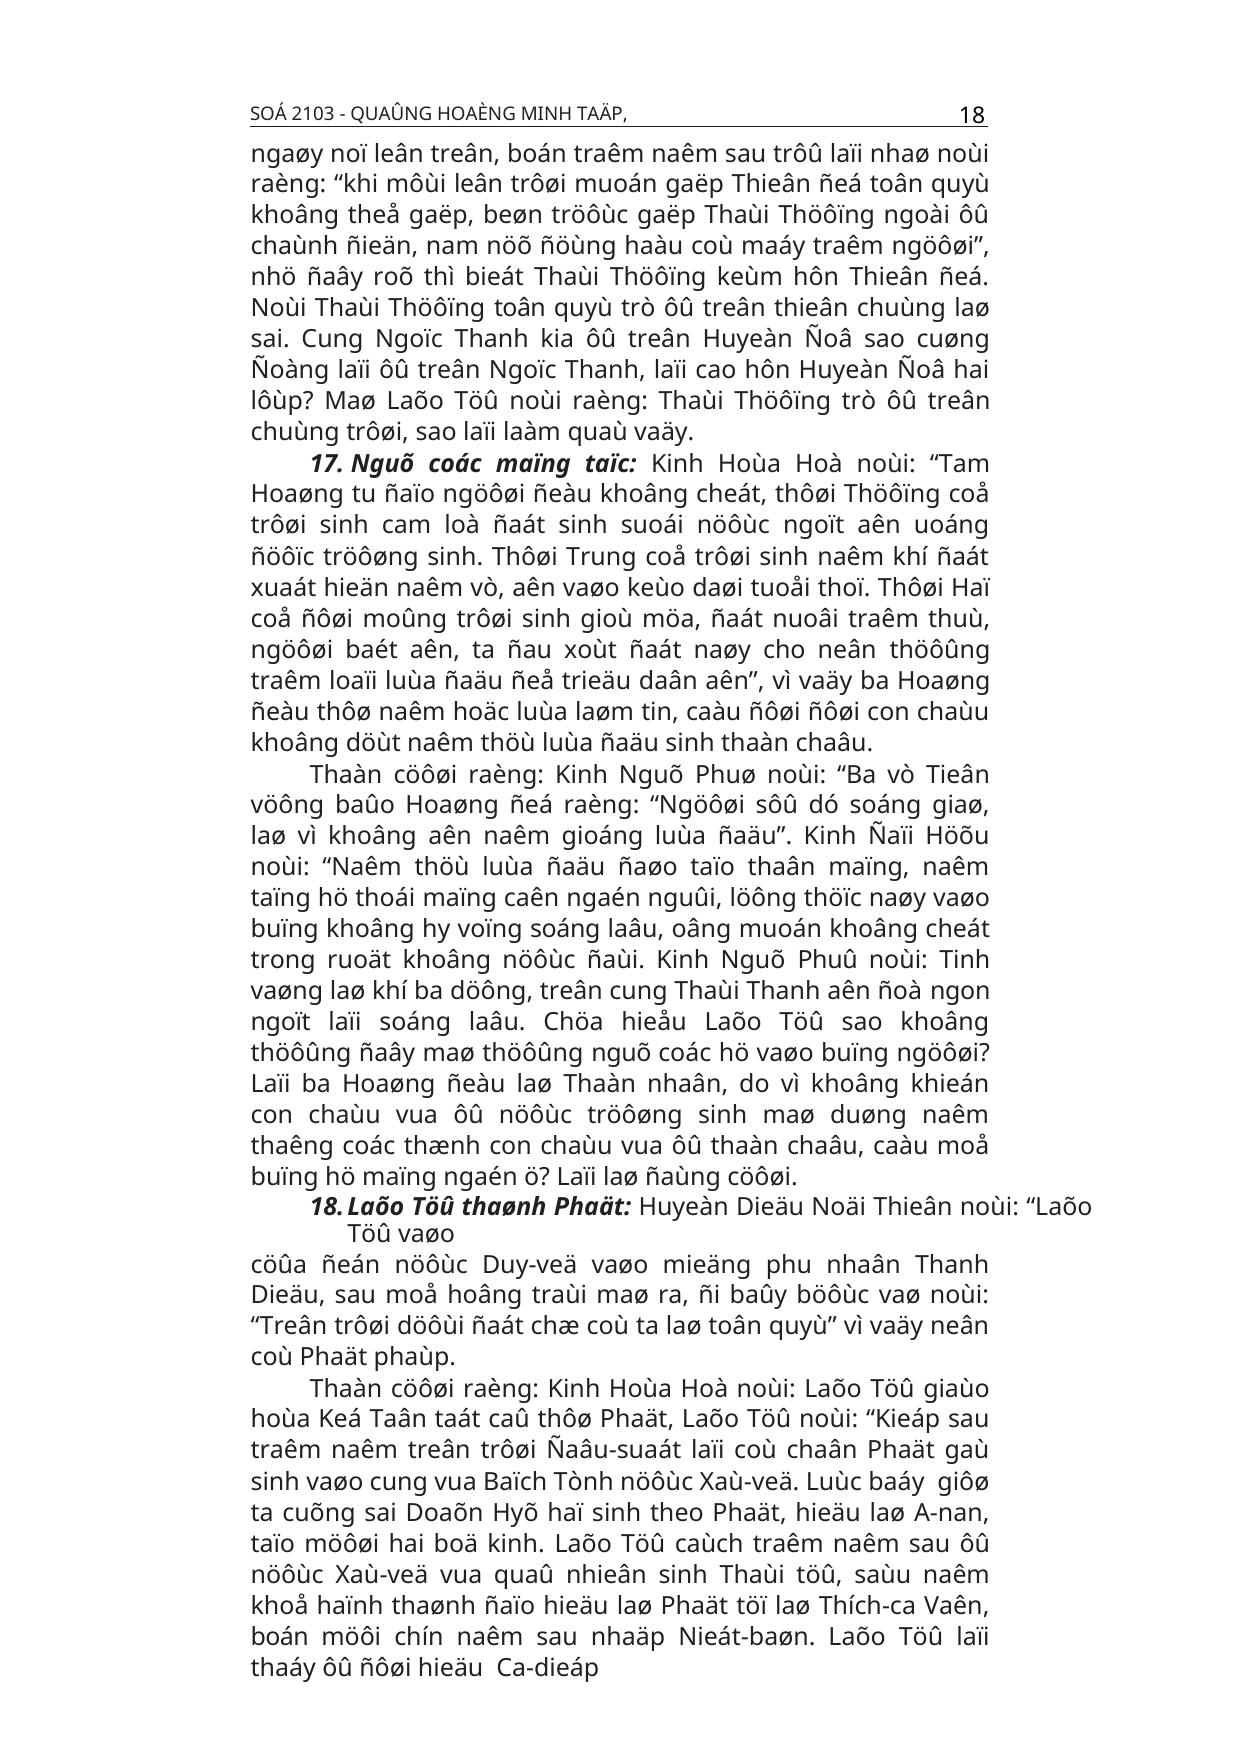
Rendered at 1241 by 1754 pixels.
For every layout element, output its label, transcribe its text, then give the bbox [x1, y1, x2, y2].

list Nguõ coác maïng taïc: Kinh Hoùa Hoà noùi: “Tam Hoaøng tu ñaïo ngöôøi ñeàu khoâng cheát, thôøi Thöôïng coå trôøi sinh cam loà ñaát sinh suoái nöôùc ngoït aên uoáng ñöôïc tröôøng sinh. Thôøi Trung coå trôøi sinh naêm khí ñaát xuaát hieän naêm vò, aên vaøo keùo daøi tuoåi thoï. Thôøi Haï coå ñôøi moûng trôøi sinh gioù möa, ñaát nuoâi traêm thuù, ngöôøi baét aên, ta ñau xoùt ñaát naøy cho neân thöôûng traêm loaïi luùa ñaäu ñeå trieäu daân aên”, vì vaäy ba Hoaøng ñeàu thôø naêm hoäc luùa laøm tin, caàu ñôøi ñôøi con chaùu khoâng döùt naêm thöù luùa ñaäu sinh thaàn chaâu. [250, 448, 990, 758]
text Thaàn cöôøi raèng: Kinh Hoùa Hoà noùi: Laõo Töû giaùo hoùa Keá Taân taát caû thôø Phaät, Laõo Töû noùi: “Kieáp sau traêm naêm treân trôøi Ñaâu-suaát laïi coù chaân Phaät gaù sinh vaøo cung vua Baïch Tònh nöôùc Xaù-veä. Luùc baáy giôø ta cuõng sai Doaõn Hyõ haï sinh theo Phaät, hieäu laø A-nan, taïo möôøi hai boä kinh. Laõo Töû caùch traêm naêm sau ôû nöôùc Xaù-veä vua quaû nhieân sinh Thaùi töû, saùu naêm khoå haïnh thaønh ñaïo hieäu laø Phaät töï laø Thích-ca Vaên, boán möôi chín naêm sau nhaäp Nieát-baøn. Laõo Töû laïi thaáy ôû ñôøi hieäu Ca-dieáp [250, 1373, 990, 1683]
text ngaøy noï leân treân, boán traêm naêm sau trôû laïi nhaø noùi raèng: “khi môùi leân trôøi muoán gaëp Thieân ñeá toân quyù khoâng theå gaëp, beøn tröôùc gaëp Thaùi Thöôïng ngoài ôû chaùnh ñieän, nam nöõ ñöùng haàu coù maáy traêm ngöôøi”, nhö ñaây roõ thì bieát Thaùi Thöôïng keùm hôn Thieân ñeá. Noùi Thaùi Thöôïng toân quyù trò ôû treân thieân chuùng laø sai. Cung Ngoïc Thanh kia ôû treân Huyeàn Ñoâ sao cuøng Ñoàng laïi ôû treân Ngoïc Thanh, laïi cao hôn Huyeàn Ñoâ hai lôùp? Maø Laõo Töû noùi raèng: Thaùi Thöôïng trò ôû treân chuùng trôøi, sao laïi laàm quaù vaäy. [250, 138, 990, 448]
list Laõo Töû thaønh Phaät: Huyeàn Dieäu Noäi Thieân noùi: “Laõo Töû vaøo [309, 1193, 1092, 1248]
text cöûa ñeán nöôùc Duy-veä vaøo mieäng phu nhaân Thanh Dieäu, sau moå hoâng traùi maø ra, ñi baûy böôùc vaø noùi: “Treân trôøi döôùi ñaát chæ coù ta laø toân quyù” vì vaäy neân coù Phaät phaùp. [250, 1249, 990, 1373]
text Thaàn cöôøi raèng: Kinh Nguõ Phuø noùi: “Ba vò Tieân vöông baûo Hoaøng ñeá raèng: “Ngöôøi sôû dó soáng giaø, laø vì khoâng aên naêm gioáng luùa ñaäu”. Kinh Ñaïi Höõu noùi: “Naêm thöù luùa ñaäu ñaøo taïo thaân maïng, naêm taïng hö thoái maïng caên ngaén nguûi, löông thöïc naøy vaøo buïng khoâng hy voïng soáng laâu, oâng muoán khoâng cheát trong ruoät khoâng nöôùc ñaùi. Kinh Nguõ Phuû noùi: Tinh vaøng laø khí ba döông, treân cung Thaùi Thanh aên ñoà ngon ngoït laïi soáng laâu. Chöa hieåu Laõo Töû sao khoâng thöôûng ñaây maø thöôûng nguõ coác hö vaøo buïng ngöôøi? Laïi ba Hoaøng ñeàu laø Thaàn nhaân, do vì khoâng khieán con chaùu vua ôû nöôùc tröôøng sinh maø duøng naêm thaêng coác thænh con chaùu vua ôû thaàn chaâu, caàu moå buïng hö maïng ngaén ö? Laïi laø ñaùng cöôøi. [250, 758, 990, 1193]
